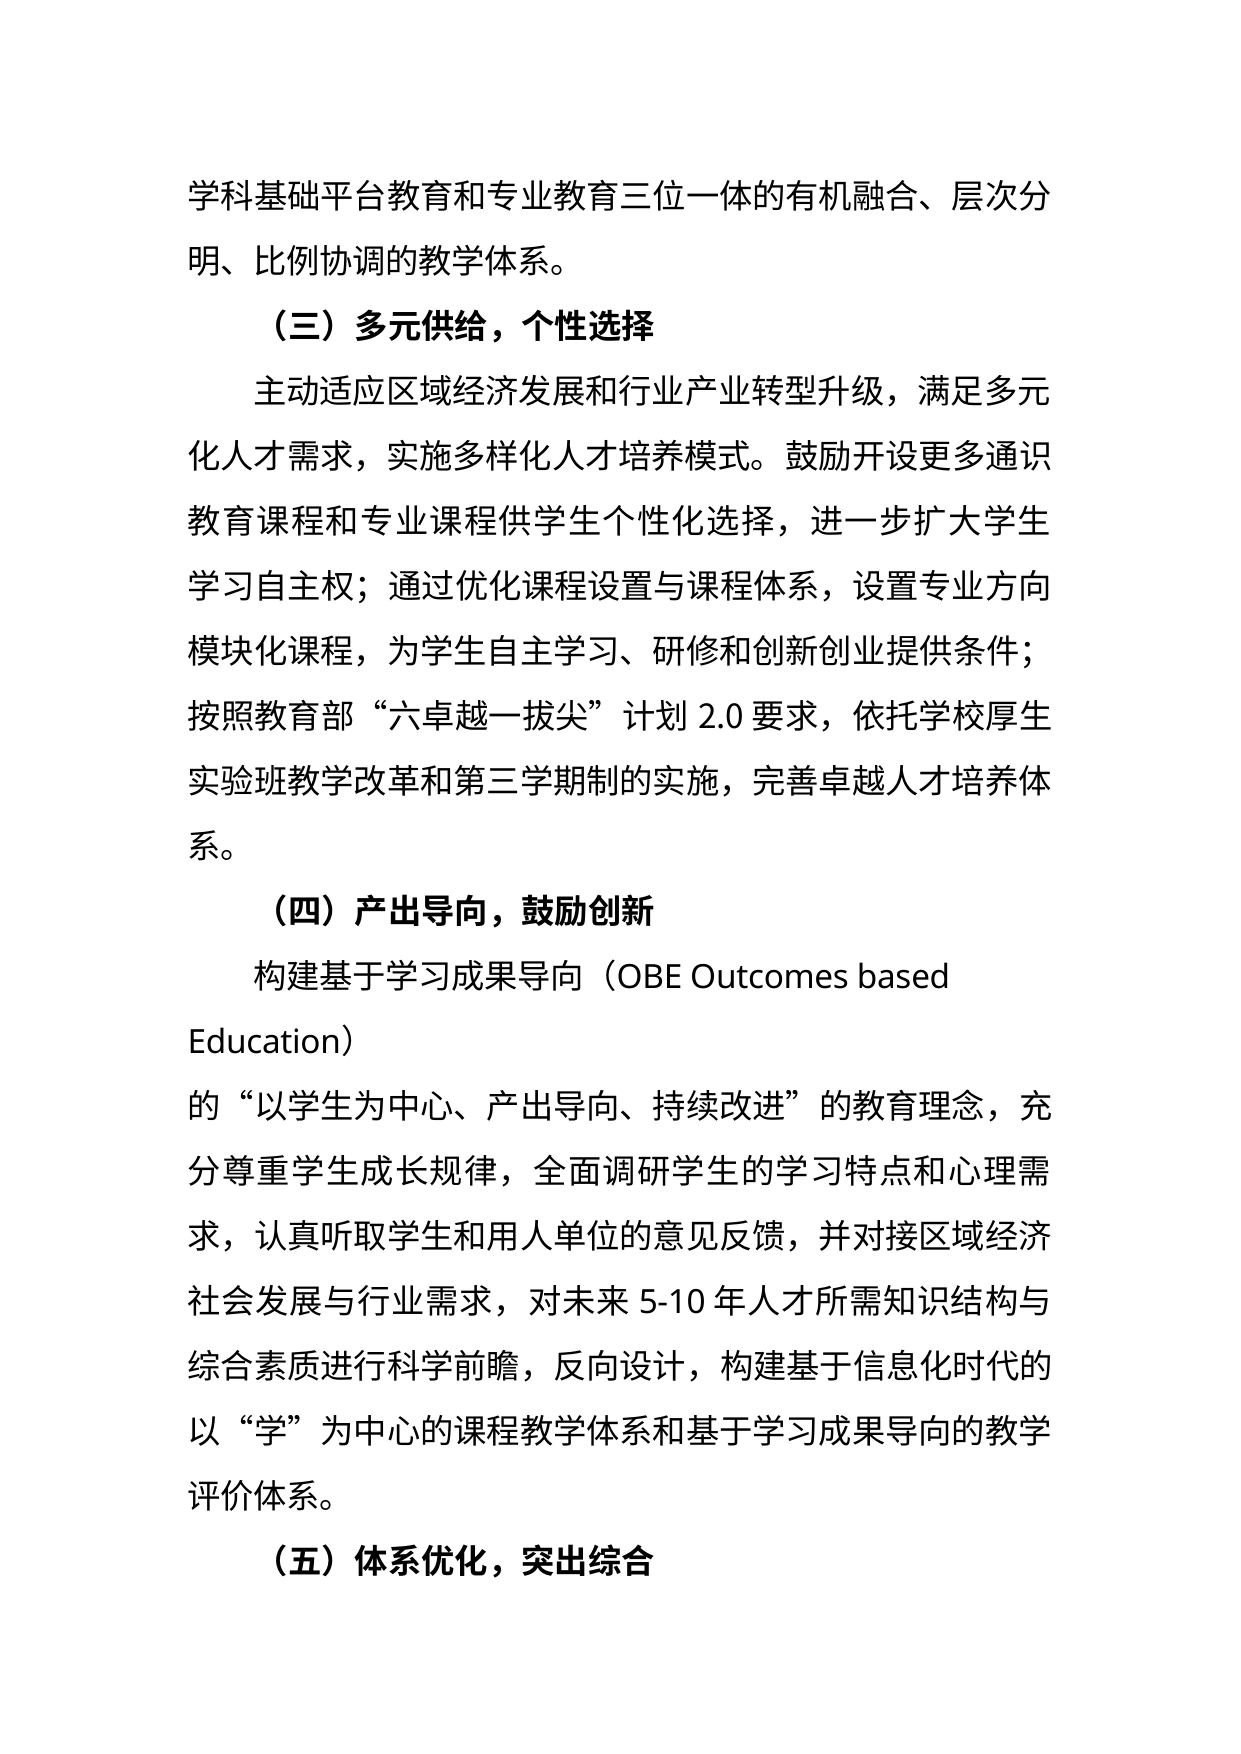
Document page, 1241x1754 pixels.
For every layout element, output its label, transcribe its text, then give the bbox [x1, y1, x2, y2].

text （三）多元供给，个性选择 [187, 292, 1053, 357]
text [187, 162, 1053, 292]
text 构建基于学习成果导向（OBE Outcomes based Education） [187, 942, 1053, 1072]
text （五）体系优化，突出综合 [187, 1527, 1053, 1592]
text （四）产出导向，鼓励创新 [187, 877, 1053, 942]
text 主动适应区域经济发展和行业产业转型升级，满足多元化人才需求，实施多样化人才培养模式。鼓励开设更多通识教育课程和专业课程供学生个性化选择，进一步扩大学生学习自主权；通过优化课程设置与课程体系，设置专业方向模块化课程，为学生自主学习、研修和创新创业提供条件；按照教育部“六卓越一拔尖”计划 2.0 要求，依托学校厚生实验班教学改革和第三学期制的实施，完善卓越人才培养体系。 [187, 357, 1053, 877]
text 的“以学生为中心、产出导向、持续改进”的教育理念，充分尊重学生成长规律，全面调研学生的学习特点和心理需求，认真听取学生和用人单位的意见反馈，并对接区域经济社会发展与行业需求，对未来 5-10年人才所需知识结构与综合素质进行科学前瞻，反向设计，构建基于信息化时代的以“学”为中心的课程教学体系和基于学习成果导向的教学评价体系。 [187, 1072, 1053, 1527]
